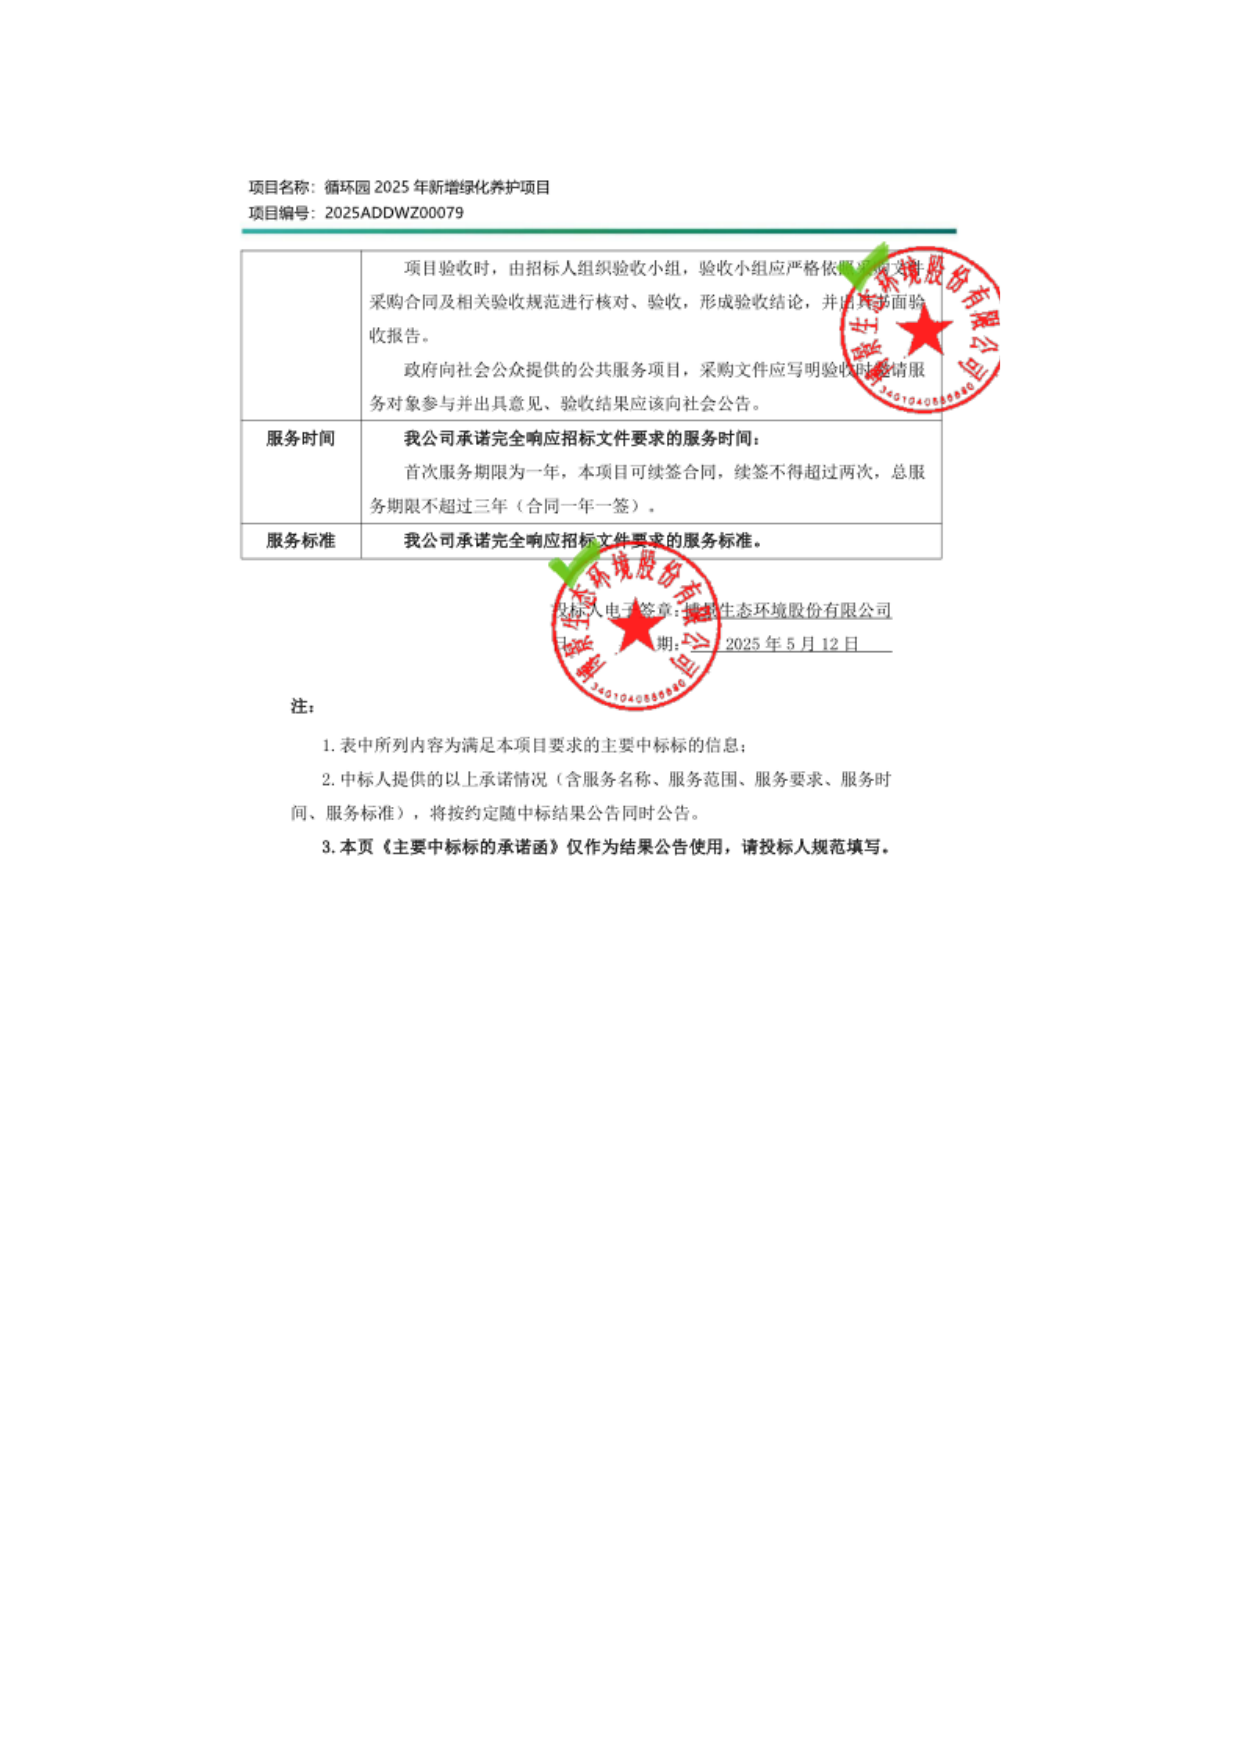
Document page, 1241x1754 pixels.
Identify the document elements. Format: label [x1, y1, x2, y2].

picture [187, 162, 1001, 1017]
